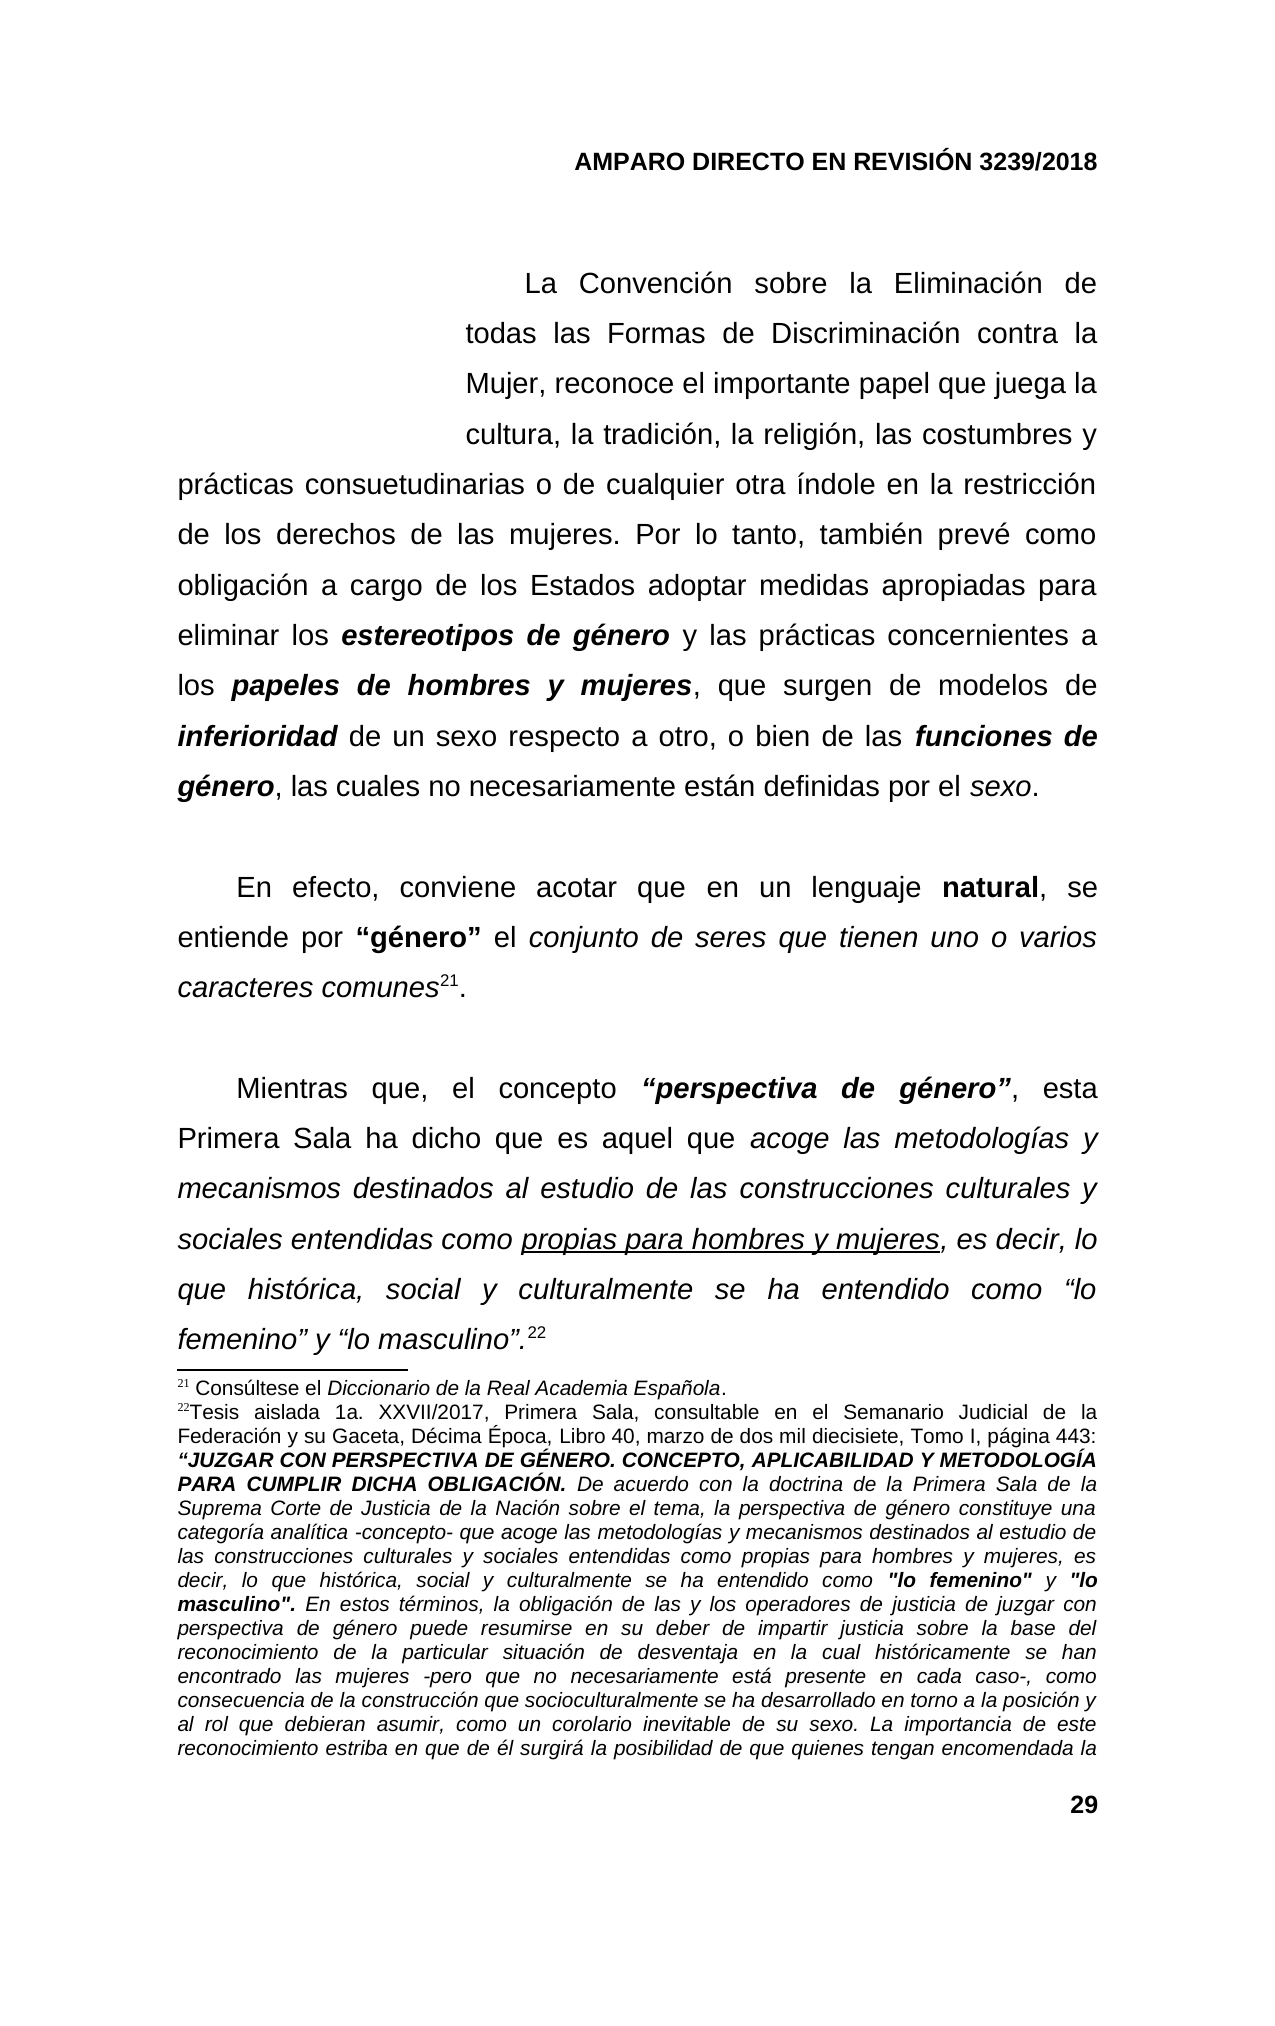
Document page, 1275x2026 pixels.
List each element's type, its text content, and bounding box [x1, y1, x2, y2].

text En efecto, conviene acotar que en un lenguaje natural, se entiende por “género” el conjunto de seres que tienen uno o varios caracteres comunes. [177, 869, 1098, 1004]
text La Convención sobre la Eliminación de todas las Formas de Discriminación contra la Mujer, reconoce el importante papel que juega la cultura, la tradición, la religión, las costumbres y prácticas consuetudinarias o de cualquier otra índole en la restricción de los derechos de las mujeres. Por lo tanto, también prevé como obligación a cargo de los Estados adoptar medidas apropiadas para eliminar los estereotipos de género y las prácticas concernientes a los papeles de hombres y mujeres, que surgen de modelos de inferioridad de un sexo respecto a otro, o bien de las funciones de género, las cuales no necesariamente están definidas por el sexo. [177, 266, 1098, 802]
text Mientras que, el concepto “perspectiva de género”, esta Primera Sala ha dicho que es aquel que acoge las metodologías y mecanismos destinados al estudio de las construcciones culturales y sociales entendidas como propias para hombres y mujeres, es decir, lo que histórica, social y culturalmente se ha entendido como “lo femenino” y “lo masculino”. [177, 1071, 1098, 1356]
